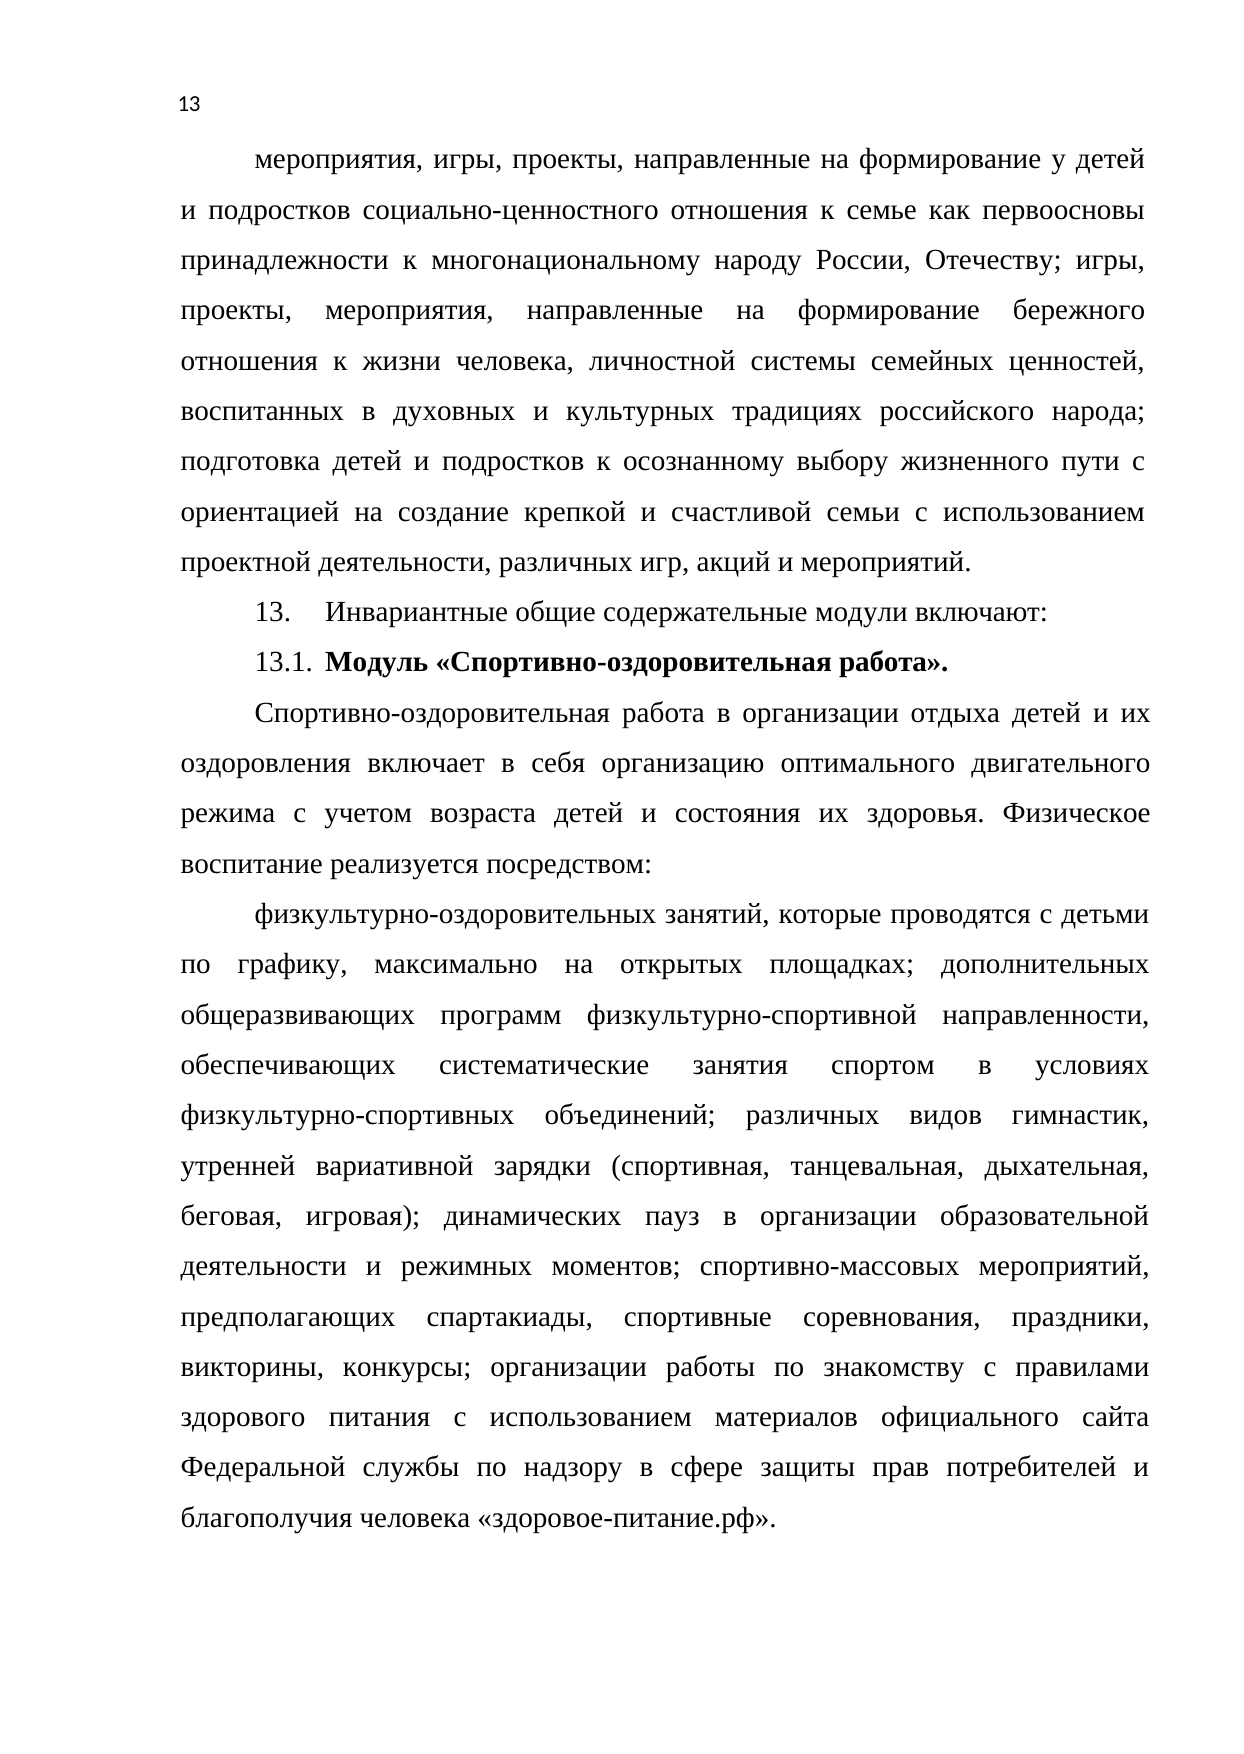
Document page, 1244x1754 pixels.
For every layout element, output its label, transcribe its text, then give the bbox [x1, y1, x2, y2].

list Инвариантные общие содержательные модули включают: [254, 594, 1214, 628]
subtitle Модуль «Спортивно-оздоровительная работа». [254, 644, 1214, 678]
text мероприятия, игры, проекты, направленные на формирование у детей и подростков социально-ценностного отношения к семье как первоосновы принадлежности к многонациональному народу России, Отечеству; игры, проекты, мероприятия, направленные на формирование бережного отношения к жизни человека, личностной системы семейных ценностей, воспитанных в духовных и культурных традициях российского народа; подготовка детей и подростков к осознанному выбору жизненного пути с ориентацией на создание крепкой и счастливой семьи с использованием проектной деятельности, различных игр, акций и мероприятий. [180, 141, 1146, 577]
text Спортивно-оздоровительная работа в организации отдыха детей и их оздоровления включает в себя организацию оптимального двигательного режима с учетом возраста детей и состояния их здоровья. Физическое воспитание реализуется посредством: [180, 695, 1152, 879]
text физкультурно-оздоровительных занятий, которые проводятся с детьми по графику, максимально на открытых площадках; дополнительных общеразвивающих программ физкультурно-спортивной направленности, обеспечивающих систематические занятия спортом в условиях физкультурно-спортивных объединений; различных видов гимнастик, утренней вариативной зарядки (спортивная, танцевальная, дыхательная, беговая, игровая); динамических пауз в организации образовательной деятельности и режимных моментов; спортивно-массовых мероприятий, предполагающих спартакиады, спортивные соревнования, праздники, викторины, конкурсы; организации работы по знакомству с правилами здорового питания с использованием материалов официального сайта Федеральной службы по надзору в сфере защиты прав потребителей и благополучия человека «здоровое-питание.рф». [180, 896, 1150, 1533]
